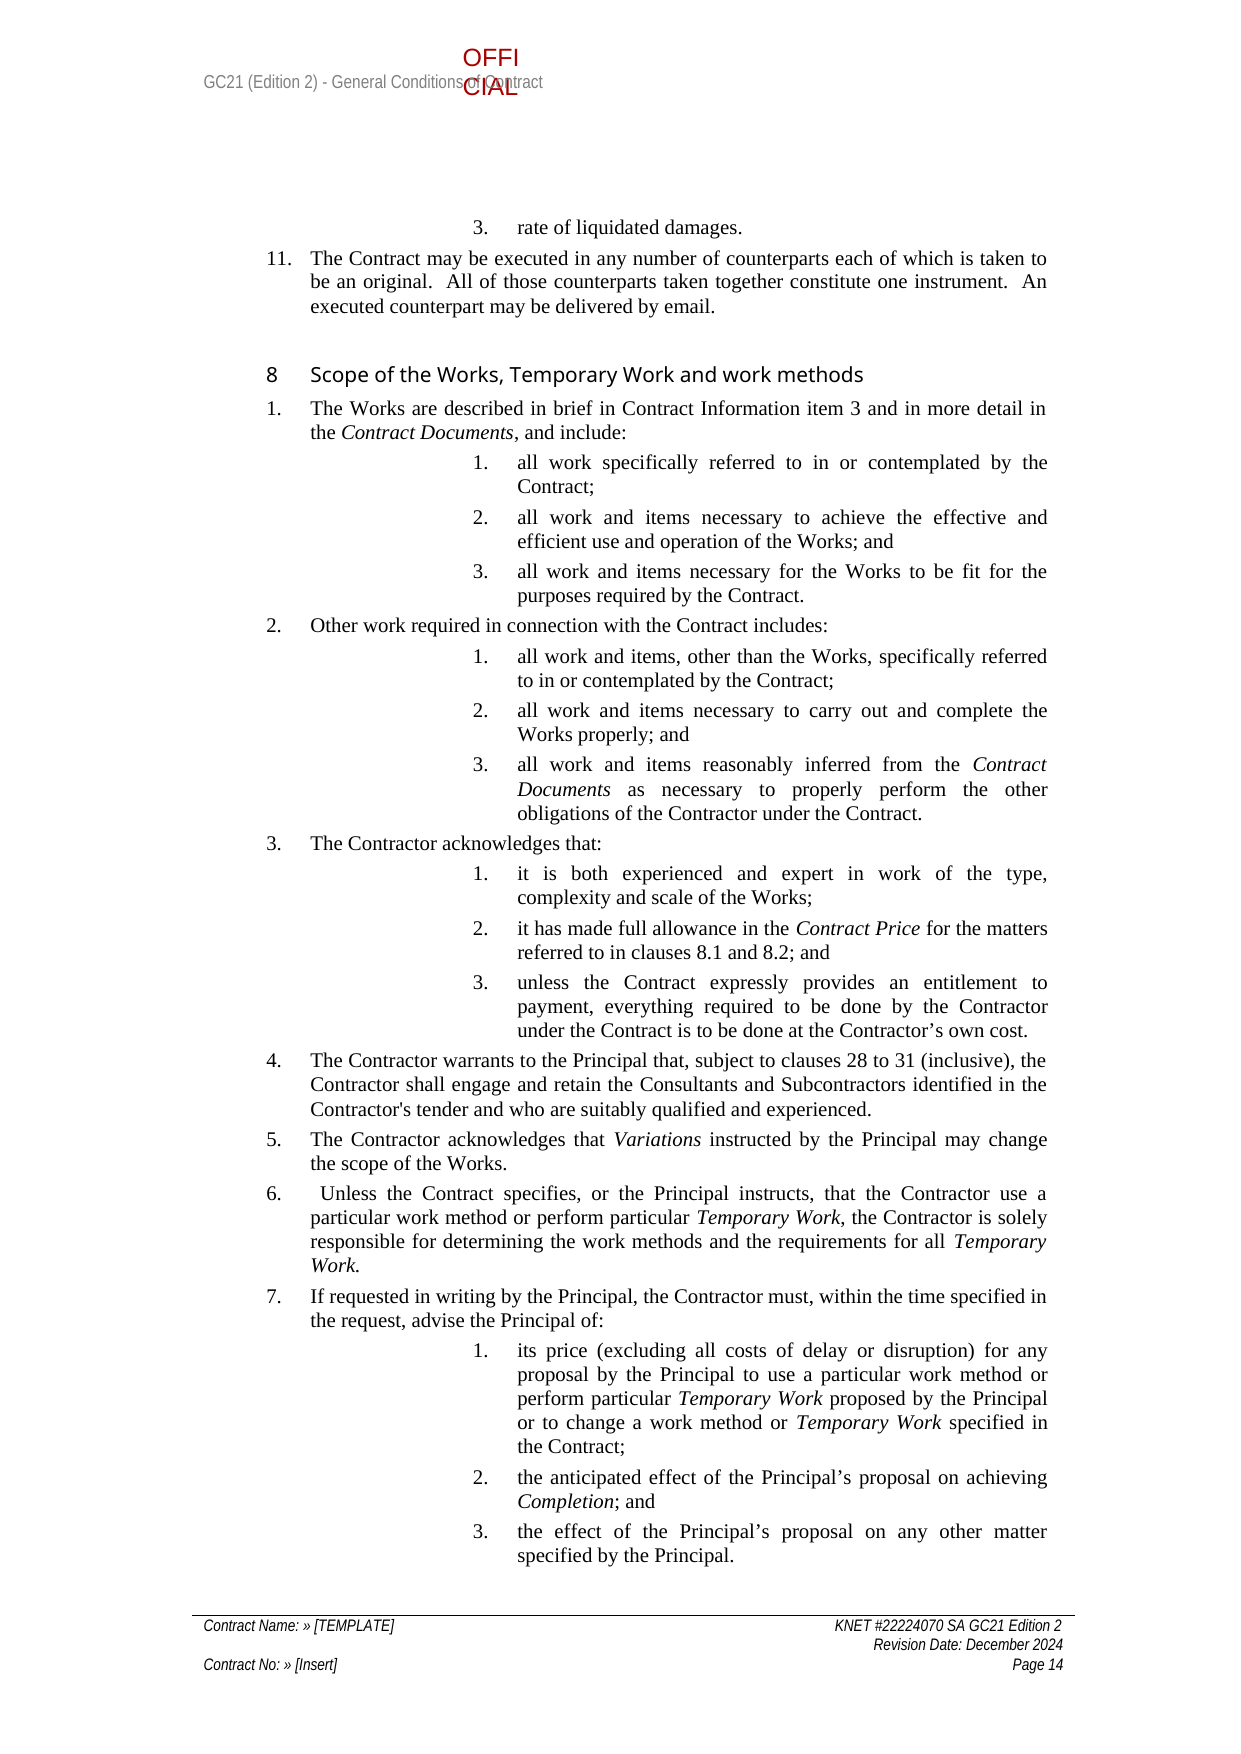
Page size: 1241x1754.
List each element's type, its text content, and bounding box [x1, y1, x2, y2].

text its price (excluding all costs of delay or disruption) for any proposal by the Principal to use a particular work method or perform particular Temporary Work proposed by the Principal or to change a work method or Temporary Work specified in the Contract; [473, 1338, 1048, 1458]
text all work and items necessary to carry out and complete the Works properly; and [473, 698, 1048, 746]
text unless the Contract expressly provides an entitlement to payment, everything required to be done by the Contractor under the Contract is to be done at the Contractor’s own cost. [473, 970, 1048, 1042]
text all work specifically referred to in or contemplated by the Contract; [473, 450, 1048, 498]
text all work and items necessary to achieve the effective and efficient use and operation of the Works; and [473, 504, 1048, 553]
text the effect of the Principal’s proposal on any other matter specified by the Principal. [473, 1519, 1048, 1567]
subtitle Scope of the Works, Temporary Work and work methods [266, 354, 1048, 389]
text If requested in writing by the Principal, the Contractor must, within the time specified in the request, advise the Principal of: [266, 1284, 1048, 1332]
text it has made full allowance in the Contract Price for the matters referred to in clauses 8.1 and 8.2; and [473, 916, 1048, 964]
text rate of liquidated damages. [473, 215, 1048, 239]
text it is both experienced and expert in work of the type, complexity and scale of the Works; [473, 861, 1048, 909]
text all work and items, other than the Works, specifically referred to in or contemplated by the Contract; [473, 644, 1048, 692]
text all work and items necessary for the Works to be fit for the purposes required by the Contract. [473, 559, 1048, 607]
list The Works are described in brief in Contract Information item 3 and in more detail in the Contract Documents, and include: [266, 396, 1048, 444]
text The Contractor acknowledges that Variations instructed by the Principal may change the scope of the Works. [266, 1127, 1048, 1175]
text The Contractor warrants to the Principal that, subject to clauses 28 to 31 (inclusive), the Contractor shall engage and retain the Consultants and Subcontractors identified in the Contractor's tender and who are suitably qualified and experienced. [266, 1048, 1048, 1121]
text The Contract may be executed in any number of counterparts each of which is taken to be an original. All of those counterparts taken together constitute one instrument. An executed counterpart may be delivered by email. [266, 245, 1048, 318]
text The Contractor acknowledges that: [266, 831, 1048, 855]
text Unless the Contract specifies, or the Principal instructs, that the Contractor use a particular work method or perform particular Temporary Work, the Contractor is solely responsible for determining the work methods and the requirements for all Temporary Work. [266, 1181, 1048, 1277]
text Other work required in connection with the Contract includes: [266, 613, 1048, 637]
text all work and items reasonably inferred from the Contract Documents as necessary to properly perform the other obligations of the Contractor under the Contract. [473, 752, 1048, 824]
text the anticipated effect of the Principal’s proposal on achieving Completion; and [473, 1464, 1048, 1513]
